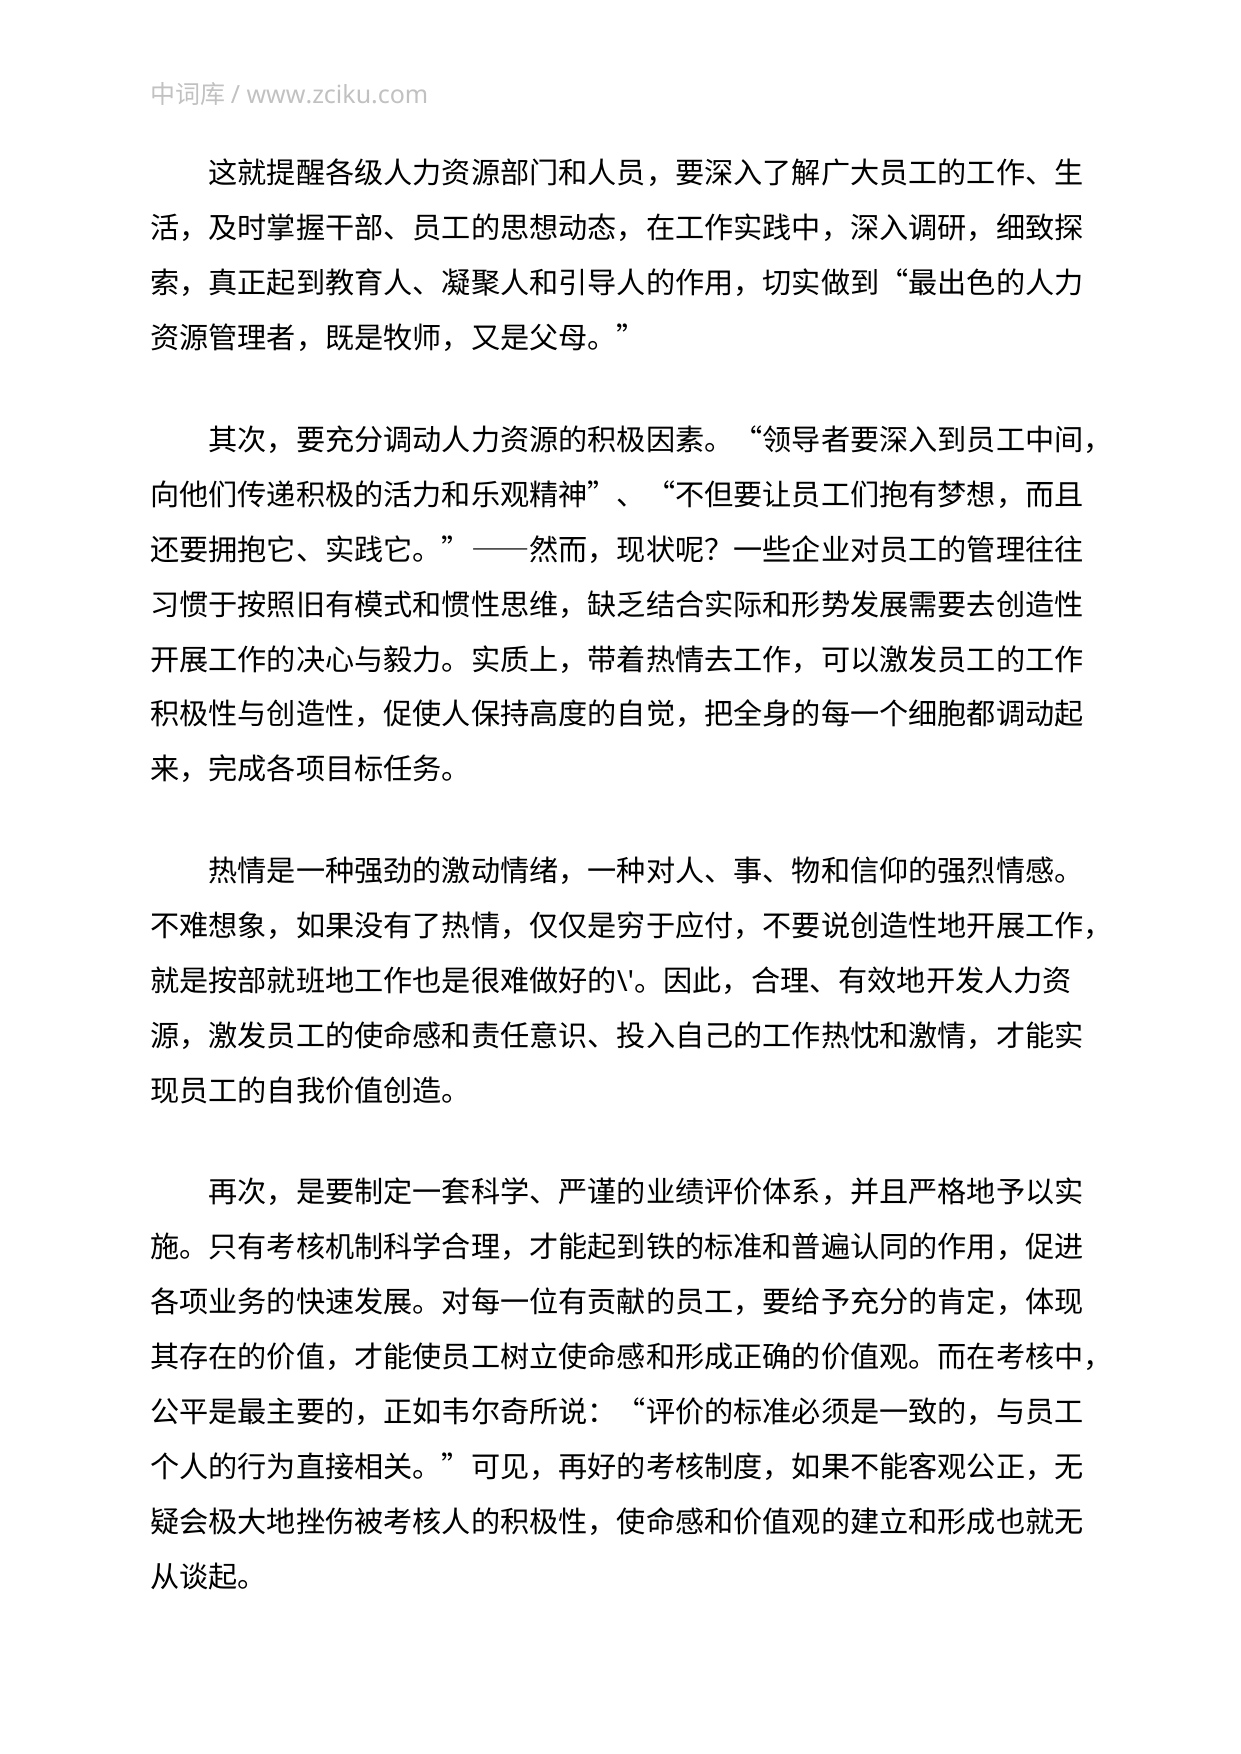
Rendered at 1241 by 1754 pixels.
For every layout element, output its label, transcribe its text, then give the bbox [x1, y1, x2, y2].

text 热情是一种强劲的激动情绪，一种对人、事、物和信仰的强烈情感。不难想象，如果没有了热情，仅仅是穷于应付，不要说创造性地开展工作，就是按部就班地工作也是很难做好的\'。因此，合理、有效地开发人力资源，激发员工的使命感和责任意识、投入自己的工作热忱和激情，才能实现员工的自我价值创造。 [150, 848, 1090, 1109]
text 再次，是要制定一套科学、严谨的业绩评价体系，并且严格地予以实施。只有考核机制科学合理，才能起到铁的标准和普遍认同的作用，促进各项业务的快速发展。对每一位有贡献的员工，要给予充分的肯定，体现其存在的价值，才能使员工树立使命感和形成正确的价值观。而在考核中，公平是最主要的，正如韦尔奇所说：“评价的标准必须是一致的，与员工个人的行为直接相关。”可见，再好的考核制度，如果不能客观公正，无疑会极大地挫伤被考核人的积极性，使命感和价值观的建立和形成也就无从谈起。 [150, 1169, 1090, 1596]
text 其次，要充分调动人力资源的积极因素。“领导者要深入到员工中间，向他们传递积极的活力和乐观精神”、“不但要让员工们抱有梦想，而且还要拥抱它、实践它。”——然而，现状呢？一些企业对员工的管理往往习惯于按照旧有模式和惯性思维，缺乏结合实际和形势发展需要去创造性开展工作的决心与毅力。实质上，带着热情去工作，可以激发员工的工作积极性与创造性，促使人保持高度的自觉，把全身的每一个细胞都调动起来，完成各项目标任务。 [150, 416, 1090, 788]
text 这就提醒各级人力资源部门和人员，要深入了解广大员工的工作、生活，及时掌握干部、员工的思想动态，在工作实践中，深入调研，细致探索，真正起到教育人、凝聚人和引导人的作用，切实做到“最出色的人力资源管理者，既是牧师，又是父母。” [150, 150, 1090, 357]
